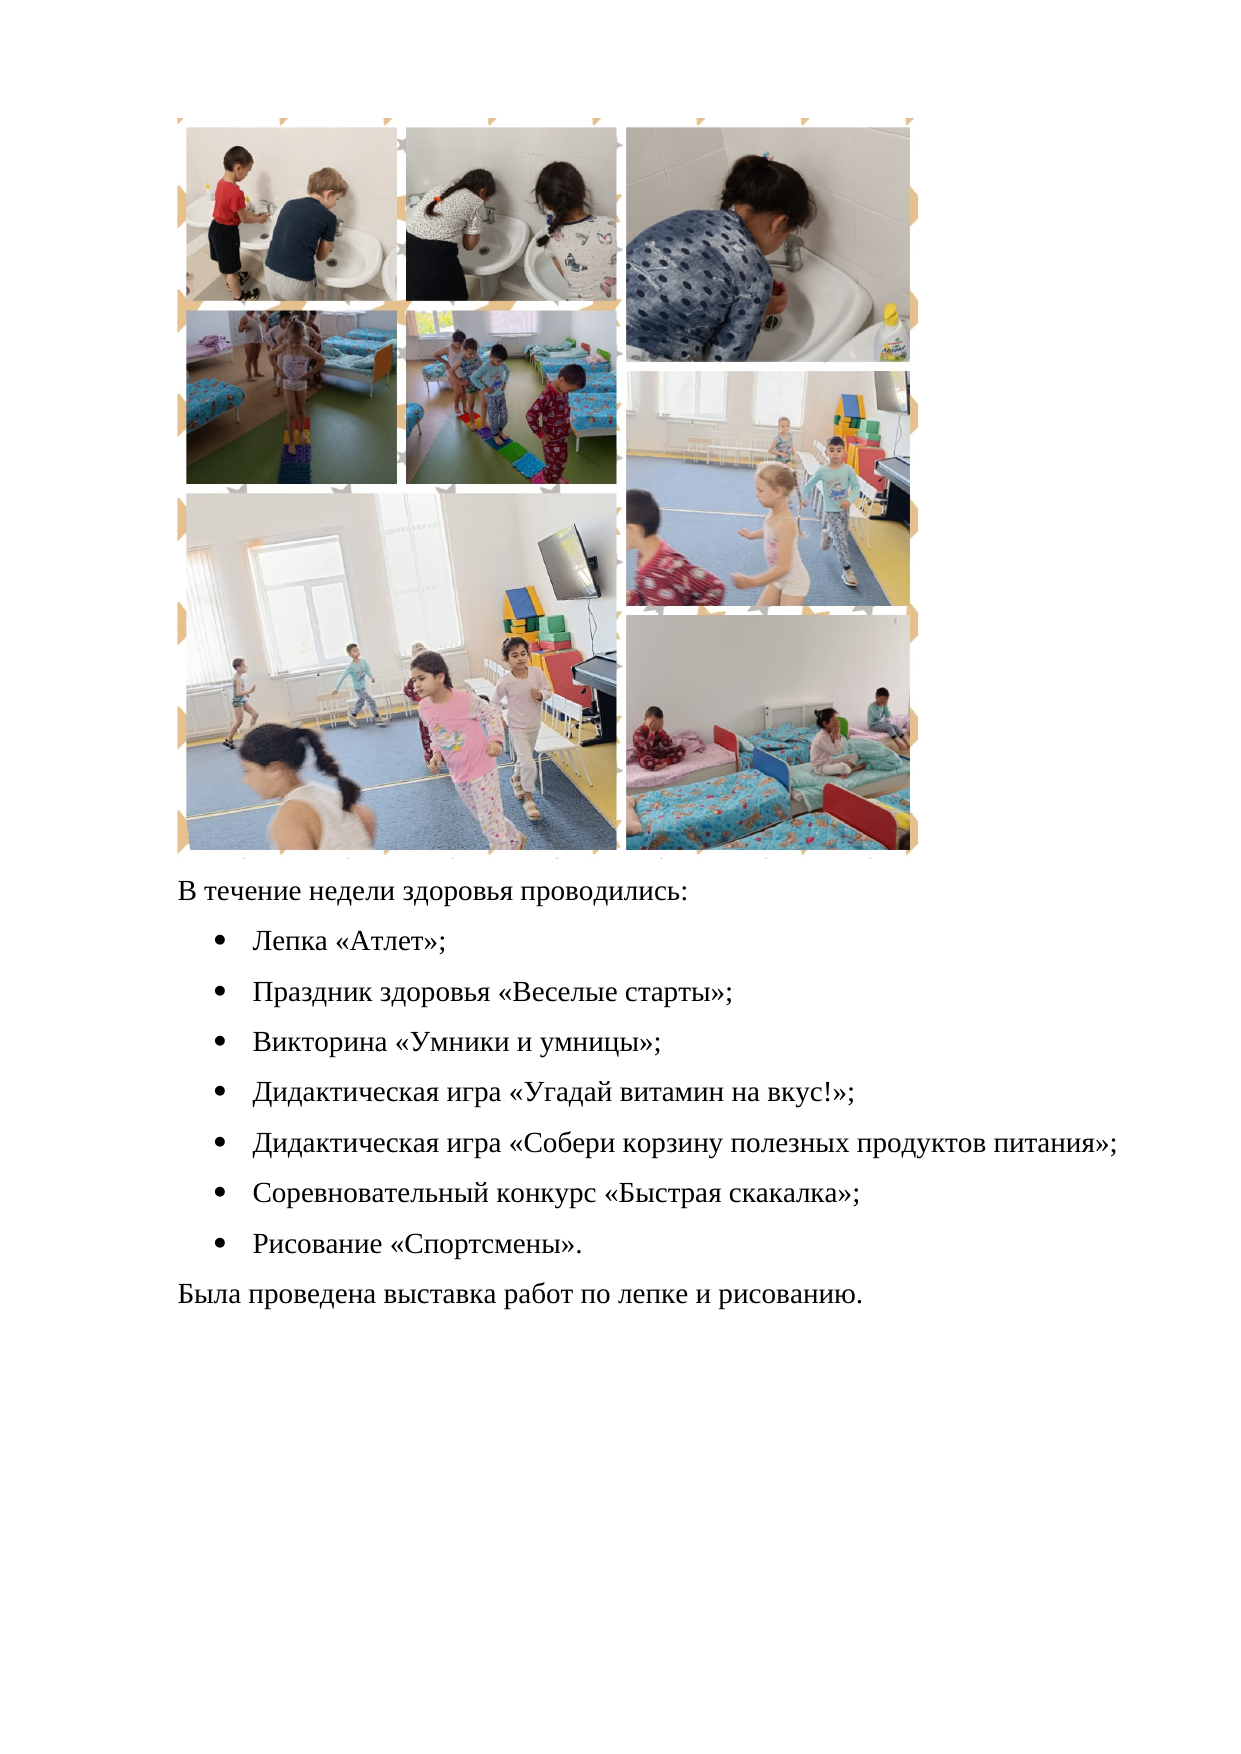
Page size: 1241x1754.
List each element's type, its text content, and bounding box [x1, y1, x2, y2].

list Лепка «Атлет»; [215, 923, 1152, 957]
picture [177, 118, 919, 859]
list Рисование «Спортсмены». [215, 1226, 1152, 1259]
list Соревновательный конкурс «Быстрая скакалка»; [215, 1175, 1152, 1209]
list Дидактическая игра «Угадай витамин на вкус!»; [215, 1074, 1152, 1108]
list Дидактическая игра «Собери корзину полезных продуктов питания»; [215, 1125, 1152, 1159]
list Праздник здоровья «Веселые старты»; [215, 974, 1152, 1007]
text В течение недели здоровья проводились: [177, 873, 1152, 907]
text Была проведена выставка работ по лепке и рисованию. [177, 1276, 1152, 1310]
list Викторина «Умники и умницы»; [215, 1024, 1152, 1058]
